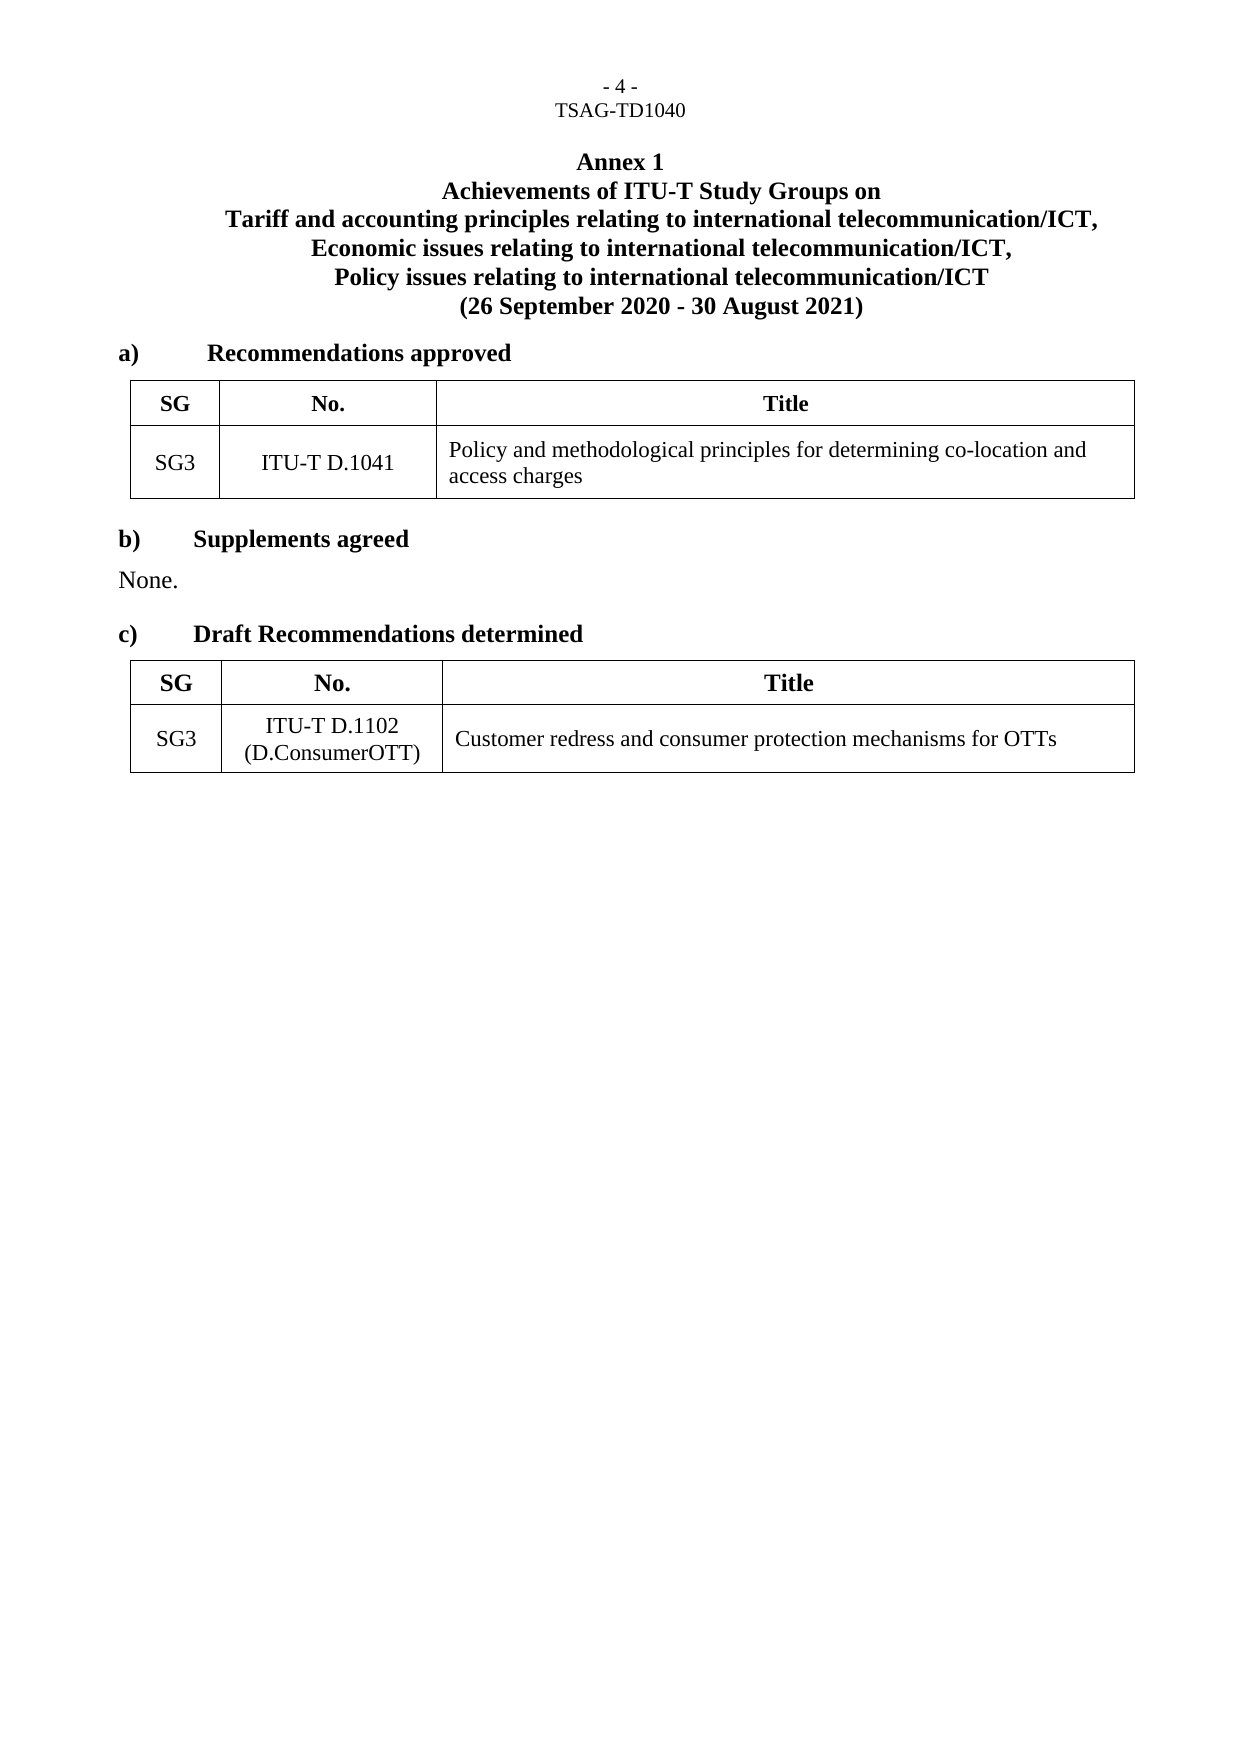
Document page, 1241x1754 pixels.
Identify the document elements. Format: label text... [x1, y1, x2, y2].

table_header Title [437, 381, 1134, 425]
table_cell SG3 [131, 705, 221, 772]
text a) Recommendations approved [118, 338, 1122, 367]
table_header SG [131, 381, 219, 425]
text b) Supplements agreed [118, 524, 1122, 552]
table_cell Customer redress and consumer protection mechanisms for OTTs [443, 705, 1134, 772]
table_cell ITU-T D.1102 (D.ConsumerOTT) [222, 705, 442, 772]
table_header Title [443, 661, 1134, 704]
subtitle Annex 1 Achievements of ITU-T Study Groups on Tariff and accounting principles relating to international telecommunication/ICT, Economic issues relating to international telecommunication/ICT, Policy issues relating to international telecommunication/ICT (26 September 2020 - 30 August 2021) [118, 147, 1122, 319]
table_cell SG3 [131, 426, 219, 498]
table_cell Policy and methodological principles for determining co-location and access charges [437, 426, 1134, 498]
table_header No. [220, 381, 436, 425]
text c) Draft Recommendations determined [118, 619, 1122, 647]
table_header SG [131, 661, 221, 704]
table_header No. [222, 661, 442, 704]
table_cell ITU-T D.1041 [220, 426, 436, 498]
text None. [118, 565, 1122, 594]
